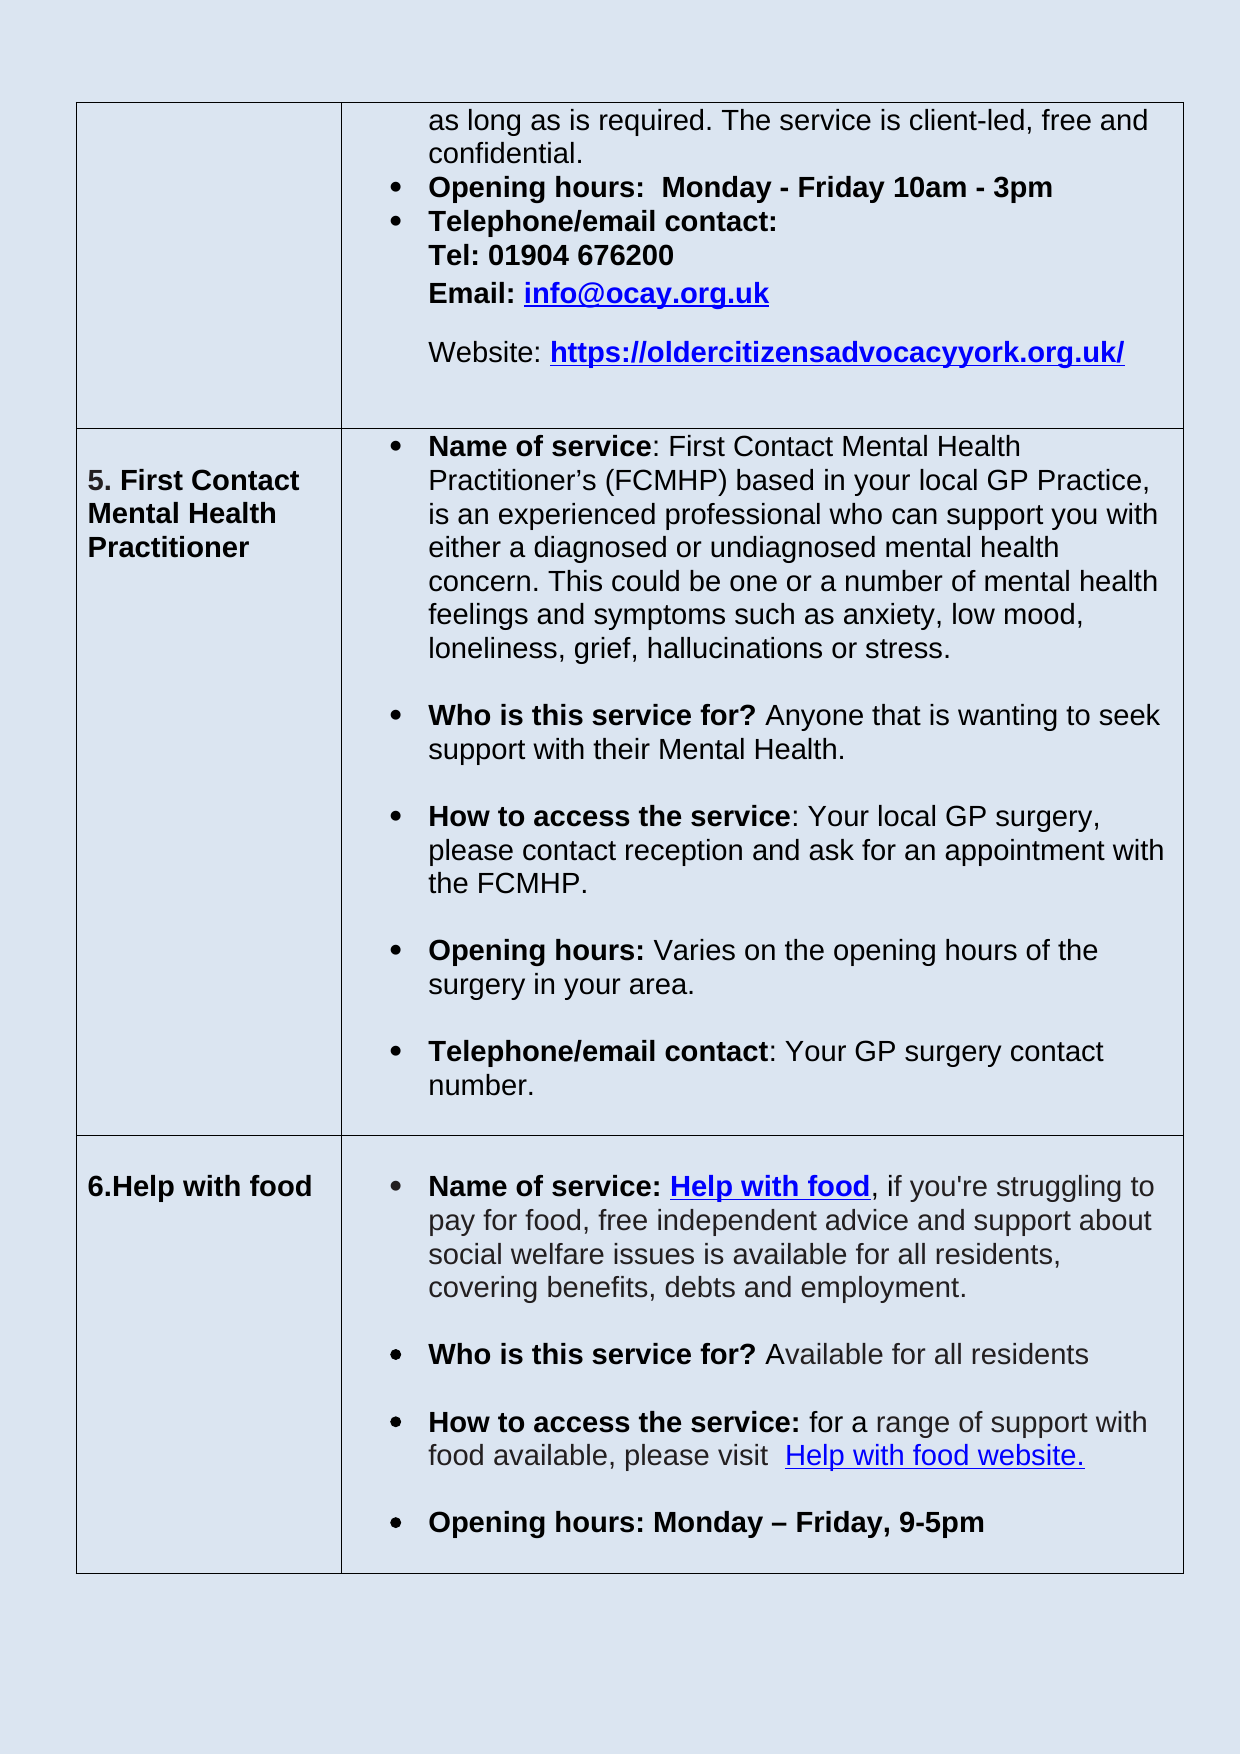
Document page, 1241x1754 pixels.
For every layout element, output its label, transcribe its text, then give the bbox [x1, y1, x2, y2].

table_cell Name of service: First Contact Mental Health Practitioner’s (FCMHP) based in your local GP Practice, is an experienced professional who can support you with either a diagnosed or undiagnosed mental health concern. This could be one or a number of mental health feelings and symptoms such as anxiety, low mood, loneliness, grief, hallucinations or stress. Who is this service for? Anyone that is wanting to seek support with their Mental Health. How to access the service: Your local GP surgery, please contact reception and ask for an appointment with the FCMHP. Opening hours: Varies on the opening hours of the surgery in your area. Telephone/email contact: Your GP surgery contact number. [342, 429, 1183, 1135]
table_cell 5. First Contact Mental Health Practitioner [77, 429, 341, 1135]
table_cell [342, 1136, 1183, 1573]
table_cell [77, 103, 341, 428]
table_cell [342, 103, 1183, 428]
table_cell 6.Help with food [77, 1136, 341, 1573]
